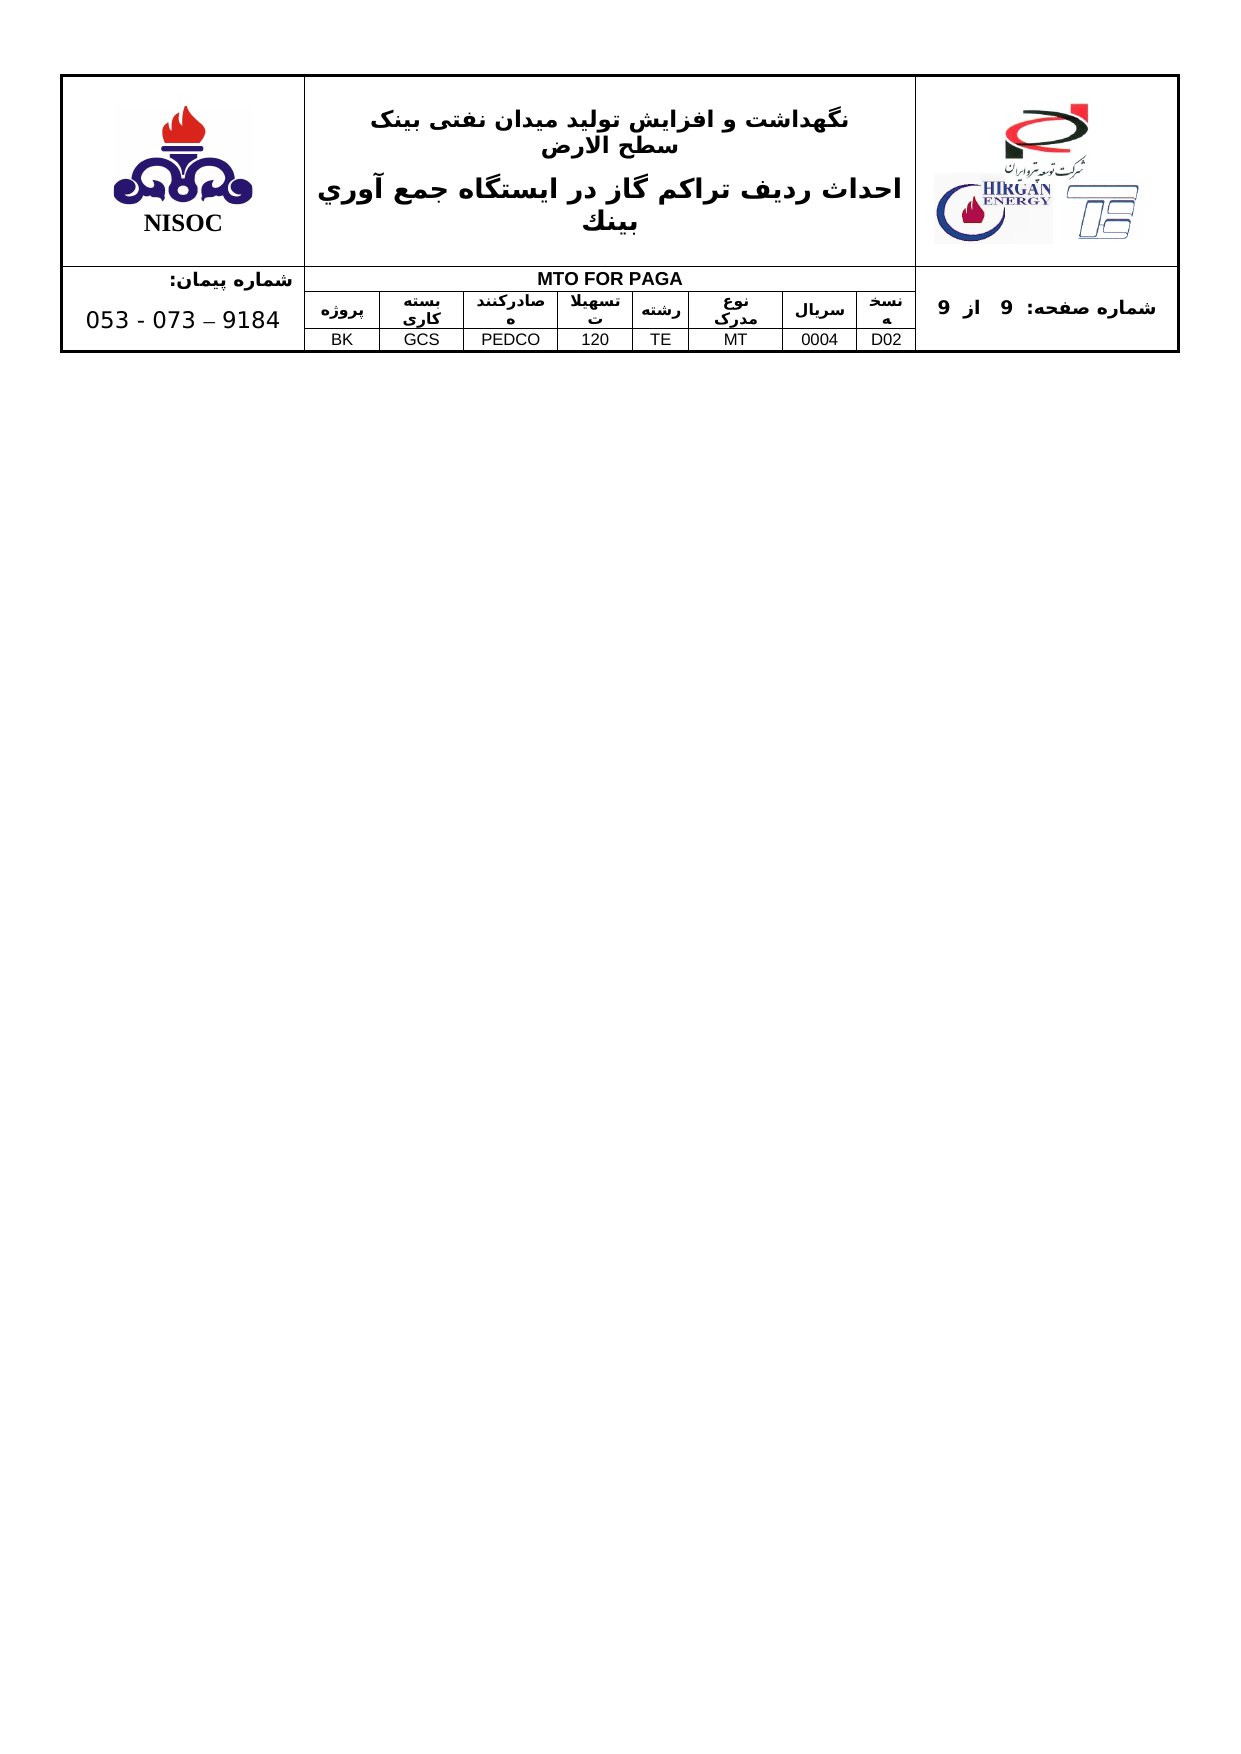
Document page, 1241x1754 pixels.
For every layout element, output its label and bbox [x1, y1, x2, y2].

picture [934, 103, 1089, 244]
picture [113, 106, 253, 208]
